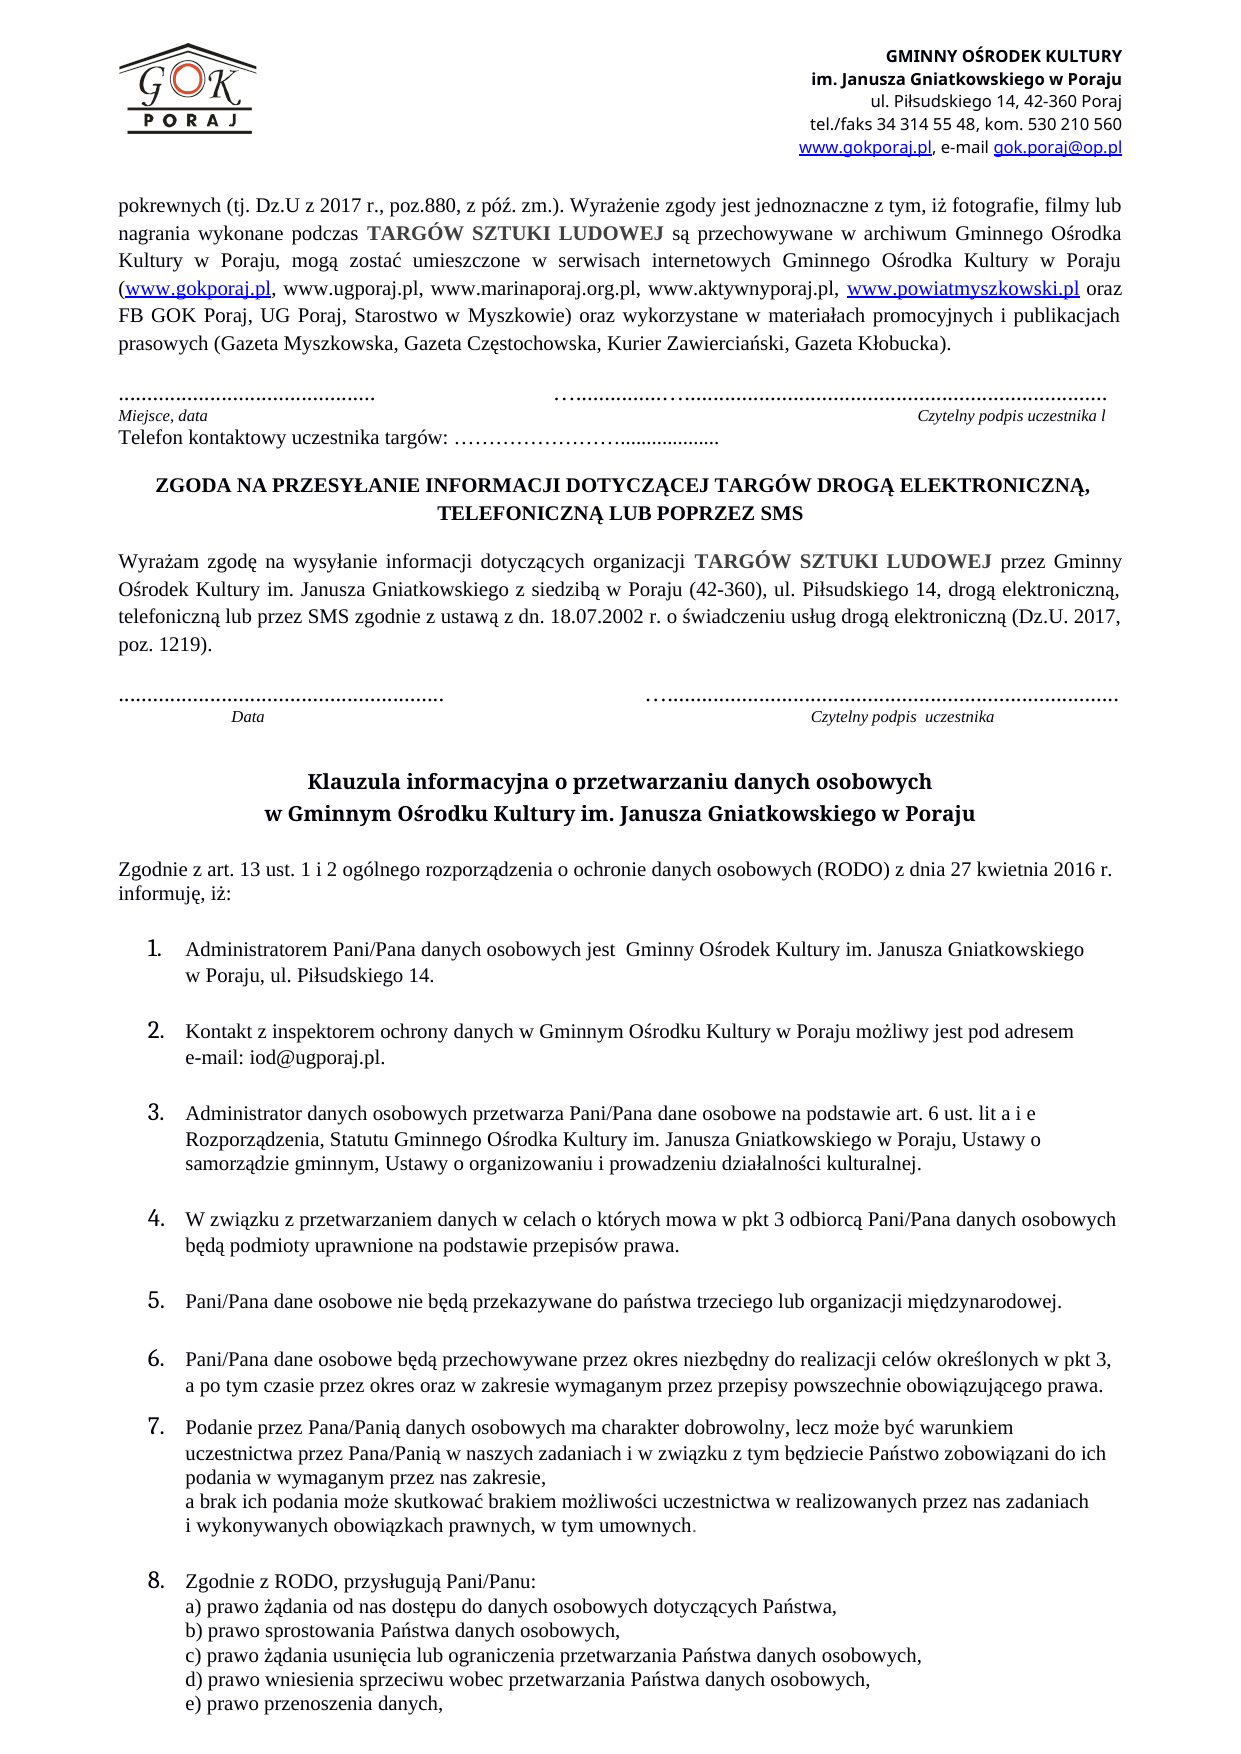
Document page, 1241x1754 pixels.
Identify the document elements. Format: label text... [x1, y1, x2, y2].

text Zgodnie z art. 13 ust. 1 i 2 ogólnego rozporządzenia o ochronie danych osobowych (RODO) z dnia 27 kwietnia 2016 r. informuję, iż: [118, 857, 1122, 905]
text ......................................................... …............................................................................... [118, 681, 1122, 707]
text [118, 193, 1122, 355]
list Administrator danych osobowych przetwarza Pani/Pana dane osobowe na podstawie art. 6 ust. lit a i e Rozporządzenia, Statutu Gminnego Ośrodka Kultury im. Janusza Gniatkowskiego w Poraju, Ustawy o samorządzie gminnym, Ustawy o organizowaniu i prowadzeniu działalności kulturalnej. [148, 1098, 1122, 1175]
text Miejsce, data Czytelny podpis uczestnika l [118, 406, 1122, 425]
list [148, 1566, 1122, 1715]
list a brak ich podania może skutkować brakiem możliwości uczestnictwa w realizowanych przez nas zadaniach i wykonywanych obowiązkach prawnych, w tym umownych. [185, 1489, 1122, 1537]
list Pani/Pana dane osobowe będą przechowywane przez okres niezbędny do realizacji celów określonych w pkt 3, a po tym czasie przez okres oraz w zakresie wymaganym przez przepisy powszechnie obowiązującego prawa. [148, 1344, 1122, 1397]
text ............................................. …...............….......................................................................... [118, 379, 1122, 406]
list Podanie przez Pana/Panią danych osobowych ma charakter dobrowolny, lecz może być warunkiem uczestnictwa przez Pana/Panią w naszych zadaniach i w związku z tym będziecie Państwo zobowiązani do ich podania w wymaganym przez nas zakresie, [148, 1412, 1122, 1489]
picture [119, 43, 257, 134]
list Pani/Pana dane osobowe nie będą przekazywane do państwa trzeciego lub organizacji międzynarodowej. [148, 1286, 1122, 1314]
text Klauzula informacyjna o przetwarzaniu danych osobowych [118, 767, 1122, 795]
text Data Czytelny podpis uczestnika [118, 707, 1122, 726]
list Kontakt z inspektorem ochrony danych w Gminnym Ośrodku Kultury w Poraju możliwy jest pod adresem e-mail: iod@ugporaj.pl. [148, 1016, 1122, 1069]
text ZGODA NA PRZESYŁANIE INFORMACJI DOTYCZĄCEJ TARGÓW DROGĄ ELEKTRONICZNĄ, TELEFONICZNĄ LUB POPRZEZ SMS [118, 473, 1122, 525]
text Telefon kontaktowy uczestnika targów: ……………………................... [118, 425, 1122, 449]
text w Gminnym Ośrodku Kultury im. Janusza Gniatkowskiego w Poraju [118, 799, 1122, 828]
text Wyrażam zgodę na wysyłanie informacji dotyczących organizacji TARGÓW SZTUKI LUDOWEJ przez Gminny Ośrodek Kultury im. Janusza Gniatkowskiego z siedzibą w Poraju (42-360), ul. Piłsudskiego 14, drogą elektroniczną, telefoniczną lub przez SMS zgodnie z ustawą z dn. 18.07.2002 r. o świadczeniu usług drogą elektroniczną (Dz.U. 2017, poz. 1219). [118, 549, 1122, 656]
list W związku z przetwarzaniem danych w celach o których mowa w pkt 3 odbiorcą Pani/Pana danych osobowych będą podmioty uprawnione na podstawie przepisów prawa. [148, 1204, 1122, 1257]
list Administratorem Pani/Pana danych osobowych jest Gminny Ośrodek Kultury im. Janusza Gniatkowskiego w Poraju, ul. Piłsudskiego 14. [148, 934, 1122, 987]
